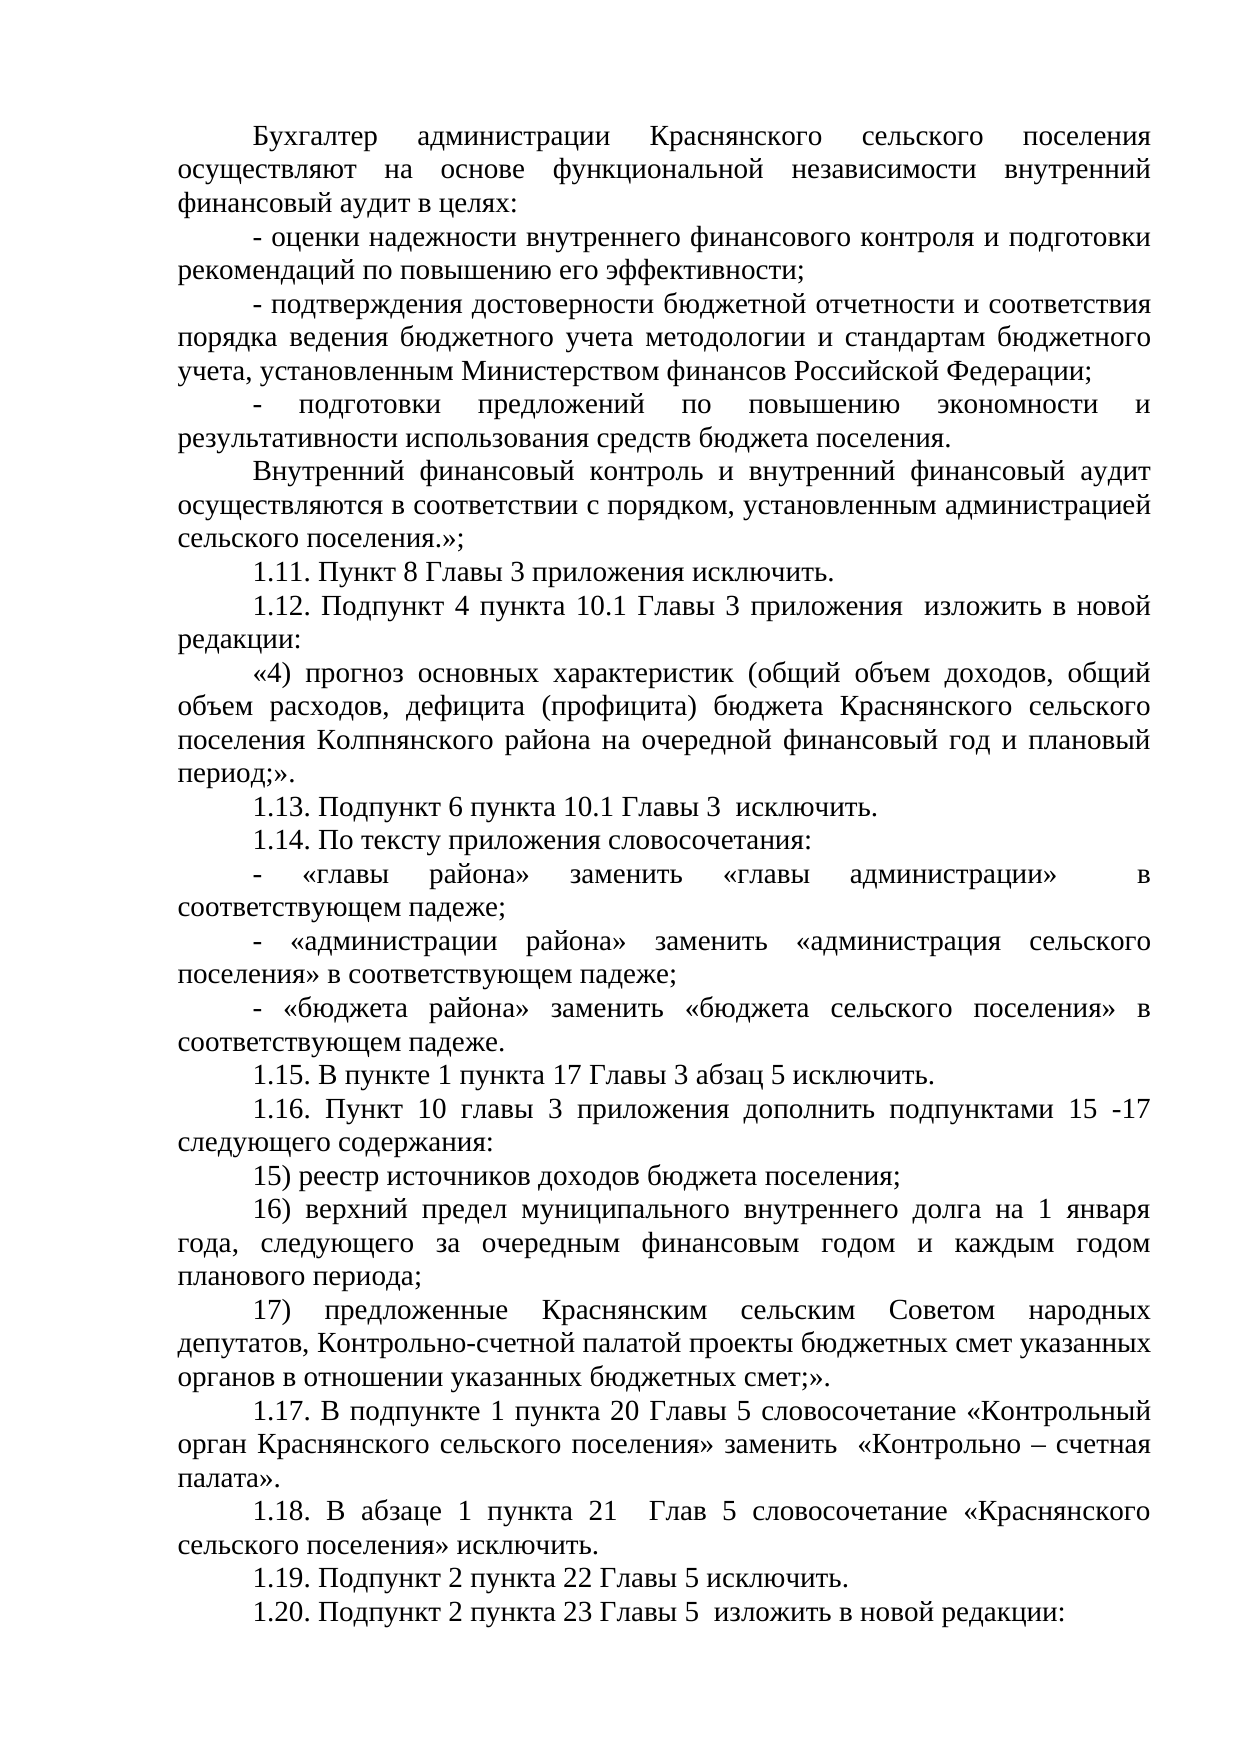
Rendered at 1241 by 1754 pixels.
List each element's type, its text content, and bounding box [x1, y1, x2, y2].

text - подтверждения достоверности бюджетной отчетности и соответствия порядка ведения бюджетного учета методологии и стандартам бюджетного учета, установленным Министерством финансов Российской Федерации; [177, 286, 1152, 386]
text 17) предложенные Краснянским сельским Советом народных депутатов, Контрольно-счетной палатой проекты бюджетных смет указанных органов в отношении указанных бюджетных смет;». [177, 1292, 1152, 1393]
text 1.20. Подпункт 2 пункта 23 Главы 5 изложить в новой редакции: [177, 1594, 1152, 1627]
text 1.16. Пункт 10 главы 3 приложения дополнить подпунктами 15 -17 следующего содержания: [177, 1091, 1152, 1158]
text Внутренний финансовый контроль и внутренний финансовый аудит осуществляются в соответствии с порядком, установленным администрацией сельского поселения.»; [177, 453, 1152, 554]
text 1.13. Подпункт 6 пункта 10.1 Главы 3 исключить. [177, 789, 1152, 822]
text 1.18. В абзаце 1 пункта 21 Глав 5 словосочетание «Краснянского сельского поселения» исключить. [177, 1493, 1152, 1560]
text - подготовки предложений по повышению экономности и результативности использования средств бюджета поселения. [177, 386, 1152, 453]
text Бухгалтер администрации Краснянского сельского поселения осуществляют на основе функциональной независимости внутренний финансовый аудит в целях: [177, 118, 1152, 219]
text 1.15. В пункте 1 пункта 17 Главы 3 абзац 5 исключить. [177, 1057, 1152, 1091]
text 16) верхний предел муниципального внутреннего долга на 1 января года, следующего за очередным финансовым годом и каждым годом планового периода; [177, 1191, 1152, 1292]
text 1.14. По тексту приложения словосочетания: [177, 822, 1152, 856]
text 15) реестр источников доходов бюджета поселения; [177, 1158, 1152, 1191]
text 1.19. Подпункт 2 пункта 22 Главы 5 исключить. [177, 1560, 1152, 1594]
text - «главы района» заменить «главы администрации» в соответствующем падеже; [177, 856, 1152, 923]
text 1.12. Подпункт 4 пункта 10.1 Главы 3 приложения изложить в новой редакции: [177, 588, 1152, 655]
text 1.17. В подпункте 1 пункта 20 Главы 5 словосочетание «Контрольный орган Краснянского сельского поселения» заменить «Контрольно – счетная палата». [177, 1393, 1152, 1493]
text «4) прогноз основных характеристик (общий объем доходов, общий объем расходов, дефицита (профицита) бюджета Краснянского сельского поселения Колпнянского района на очередной финансовый год и плановый период;». [177, 655, 1152, 789]
text - «бюджета района» заменить «бюджета сельского поселения» в соответствующем падеже. [177, 990, 1152, 1057]
text 1.11. Пункт 8 Главы 3 приложения исключить. [177, 554, 1152, 588]
text - оценки надежности внутреннего финансового контроля и подготовки рекомендаций по повышению его эффективности; [177, 219, 1152, 286]
text - «администрации района» заменить «администрация сельского поселения» в соответствующем падеже; [177, 923, 1152, 990]
